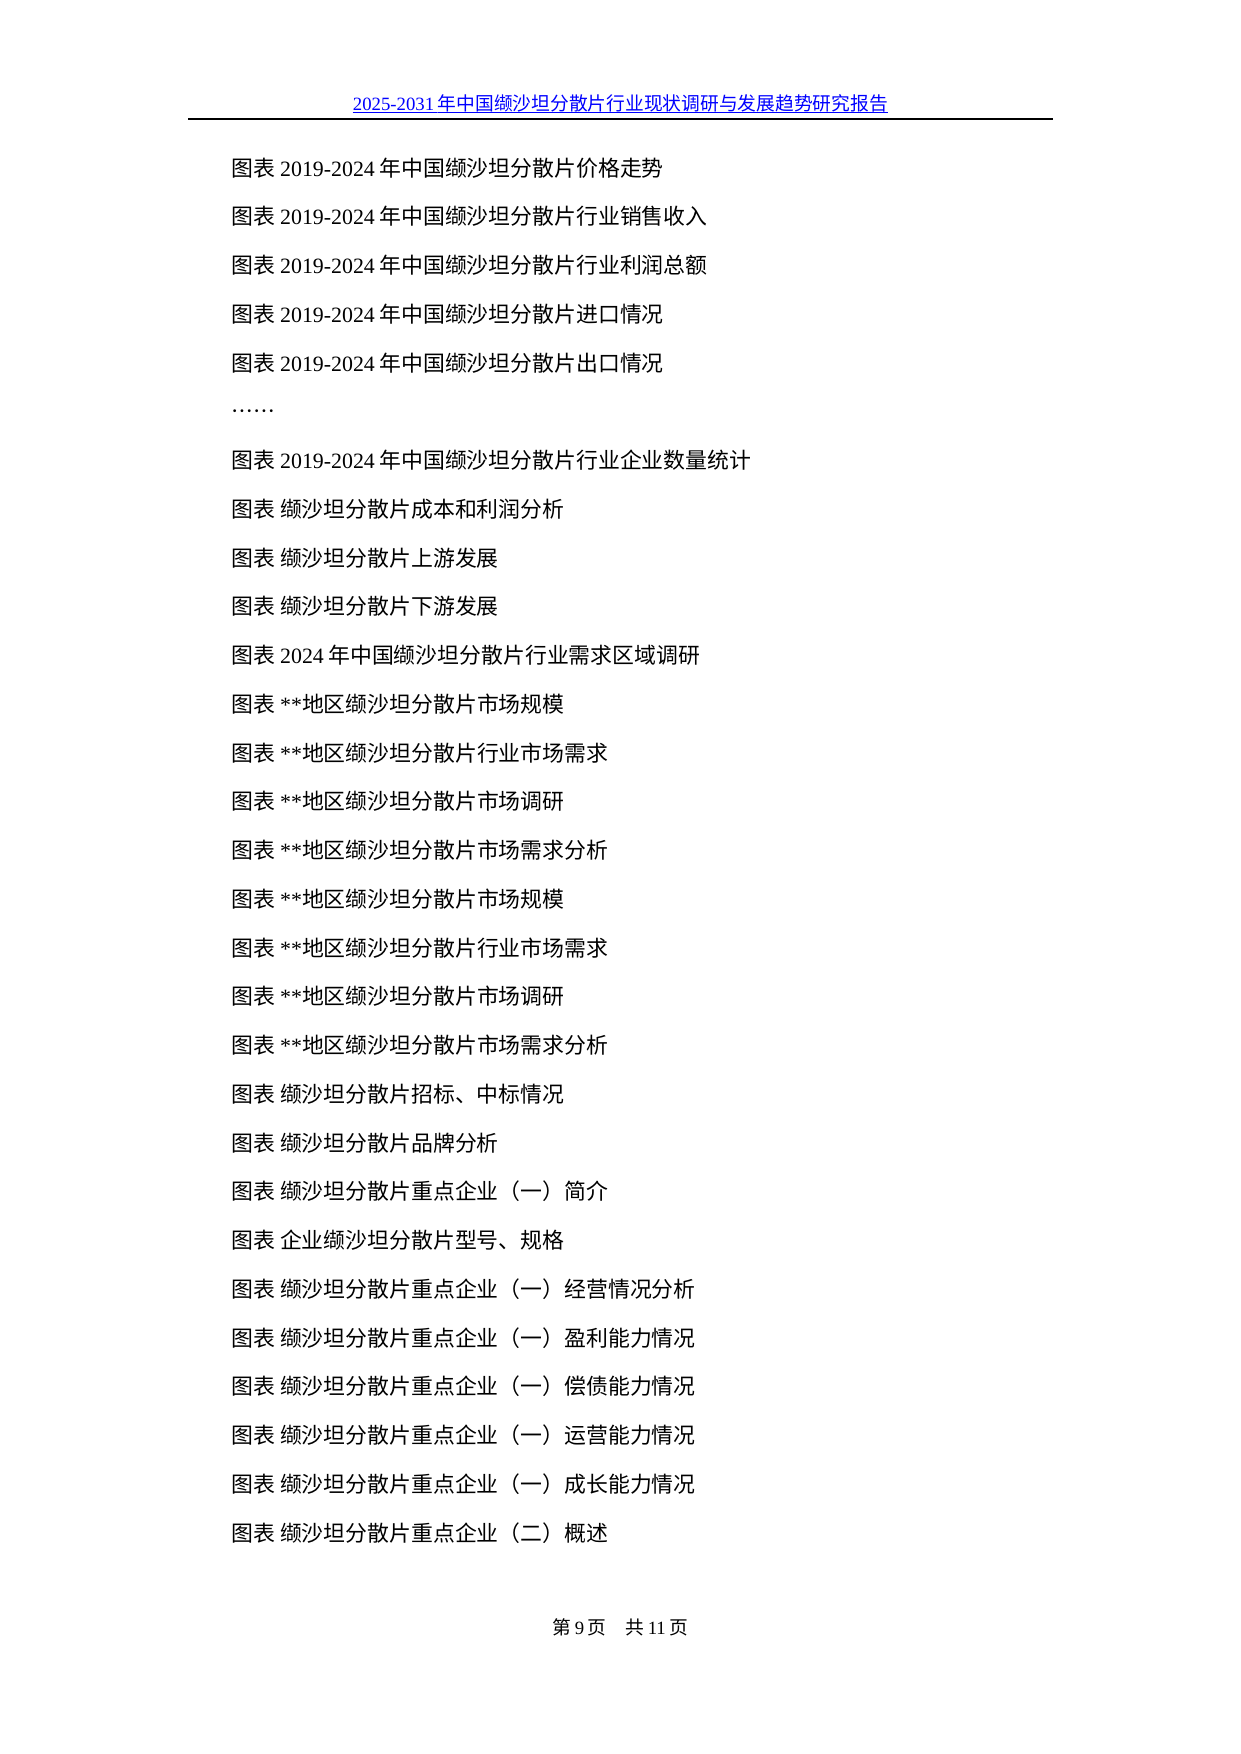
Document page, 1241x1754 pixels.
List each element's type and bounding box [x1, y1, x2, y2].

text [187, 150, 1053, 1548]
